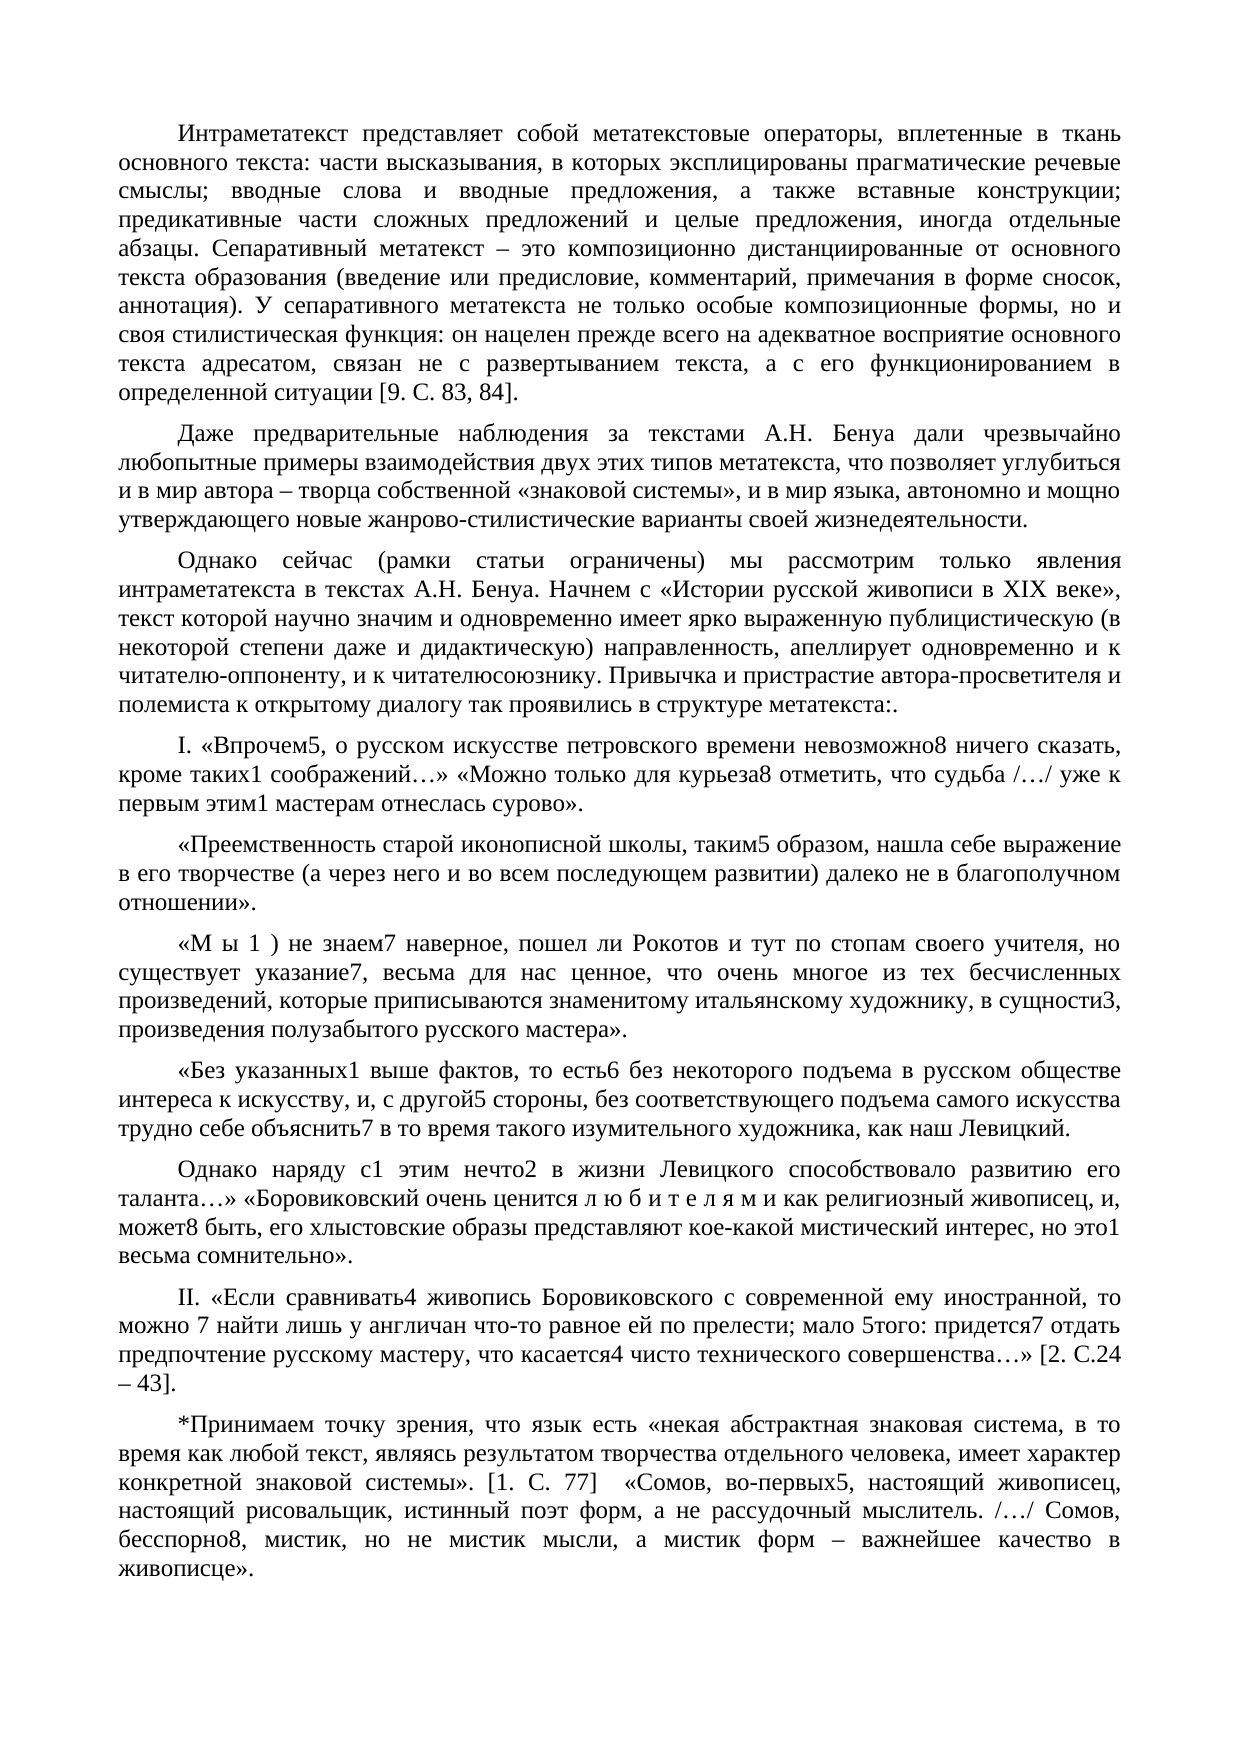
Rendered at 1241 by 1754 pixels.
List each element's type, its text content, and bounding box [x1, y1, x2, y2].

text Однако наряду с1 этим нечто2 в жизни Левицкого способствовало развитию его таланта…» «Боровиковский очень ценится л ю б и т е л я м и как религиозный живописец, и, может8 быть, его хлыстовские образы представляют кое-какой мистический интерес, но это1 весьма сомнительно». [118, 1154, 1122, 1269]
text «Без указанных1 выше фактов, то есть6 без некоторого подъема в русском обществе интереса к искусству, и, с другой5 стороны, без соответствующего подъема самого искусства трудно себе объяснить7 в то время такого изумительного художника, как наш Левицкий. [118, 1056, 1122, 1142]
text Однако сейчас (рамки статьи ограничены) мы рассмотрим только явления интраметатекста в текстах А.Н. Бенуа. Начнем с «Истории русской живописи в XIX веке», текст которой научно значим и одновременно имеет ярко выраженную публицистическую (в некоторой степени даже и дидактическую) направленность, апеллирует одновременно и к читателю-оппоненту, и к читателюсоюзнику. Привычка и пристрастие автора-просветителя и полемиста к открытому диалогу так проявились в структуре метатекста:. [118, 546, 1122, 718]
text I. «Впрочем5, о русском искусстве петровского времени невозможно8 ничего сказать, кроме таких1 соображений…» «Можно только для курьеза8 отметить, что судьба /…/ уже к первым этим1 мастерам отнеслась сурово». [118, 731, 1122, 817]
text «Преемственность старой иконописной школы, таким5 образом, нашла себе выражение в его творчестве (а через него и во всем последующем развитии) далеко не в благополучном отношении». [118, 829, 1122, 916]
text Даже предварительные наблюдения за текстами А.Н. Бенуа дали чрезвычайно любопытные примеры взаимодействия двух этих типов метатекста, что позволяет углубиться и в мир автора – творца собственной «знаковой системы», и в мир языка, автономно и мощно утверждающего новые жанрово-стилистические варианты своей жизнедеятельности. [118, 418, 1122, 533]
text II. «Если сравнивать4 живопись Боровиковского с современной ему иностранной, то можно 7 найти лишь у англичан что-то равное ей по прелести; мало 5того: придется7 отдать предпочтение русскому мастеру, что касается4 чисто технического совершенства…» [2. С.24 – 43]. [118, 1282, 1122, 1397]
text «М ы 1 ) не знаем7 наверное, пошел ли Рокотов и тут по стопам своего учителя, но существует указание7, весьма для нас ценное, что очень многое из тех бесчисленных произведений, которые приписываются знаменитому итальянскому художнику, в сущности3, произведения полузабытого русского мастера». [118, 928, 1122, 1043]
text Интраметатекст представляет собой метатекстовые операторы, вплетенные в ткань основного текста: части высказывания, в которых эксплицированы прагматические речевые смыслы; вводные слова и вводные предложения, а также вставные конструкции; предикативные части сложных предложений и целые предложения, иногда отдельные абзацы. Сепаративный метатекст – это композиционно дистанциированные от основного текста образования (введение или предисловие, комментарий, примечания в форме сносок, аннотация). У сепаративного метатекста не только особые композиционные формы, но и своя стилистическая функция: он нацелен прежде всего на адекватное восприятие основного текста адресатом, связан не с развертыванием текста, а с его функционированием в определенной ситуации [9. С. 83, 84]. [118, 118, 1122, 406]
text *Принимаем точку зрения, что язык есть «некая абстрактная знаковая система, в то время как любой текст, являясь результатом творчества отдельного человека, имеет характер конкретной знаковой системы». [1. С. 77] «Сомов, во-первых5, настоящий живописец, настоящий рисовальщик, истинный поэт форм, а не рассудочный мыслитель. /…/ Сомов, бесспорно8, мистик, но не мистик мысли, а мистик форм – важнейшее качество в живописце». [118, 1409, 1122, 1582]
